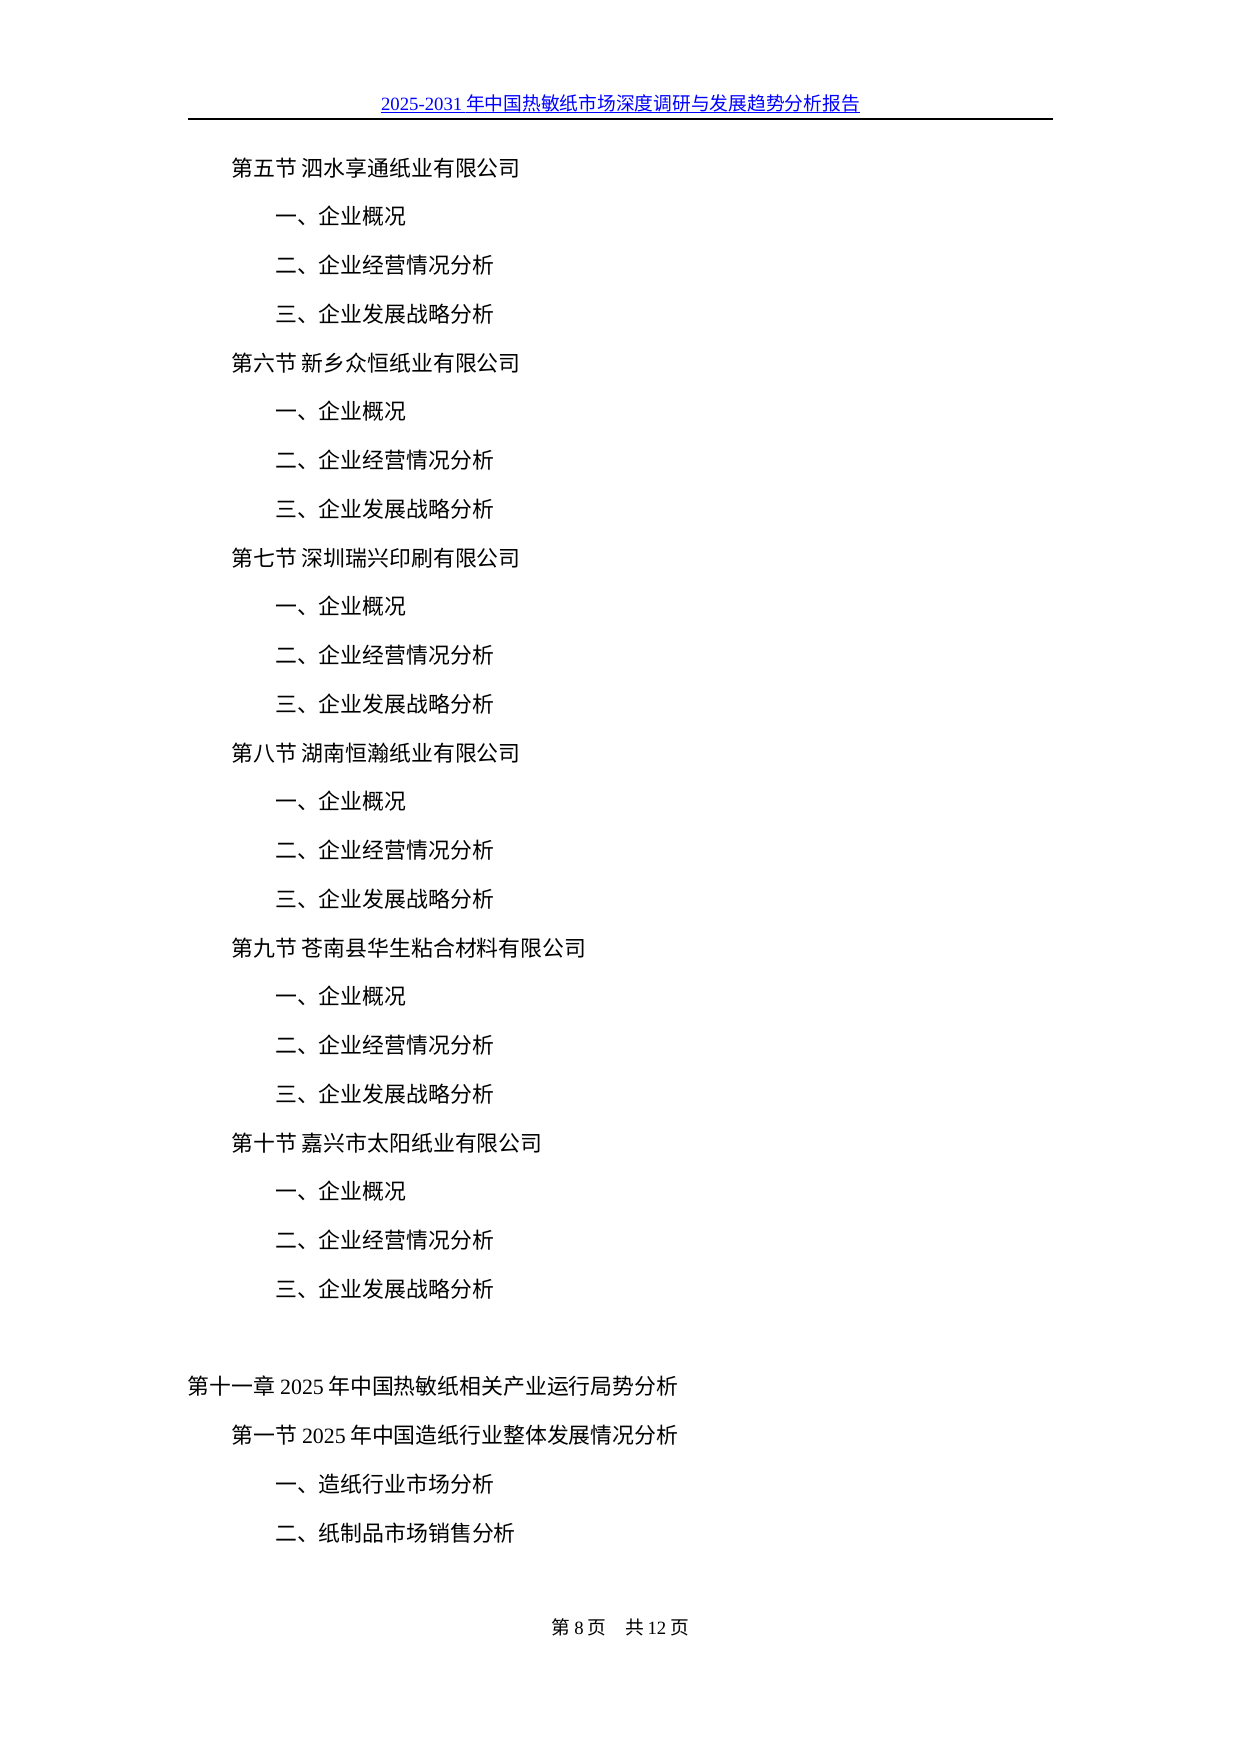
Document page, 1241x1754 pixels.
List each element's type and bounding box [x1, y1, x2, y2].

text [187, 150, 1053, 1548]
